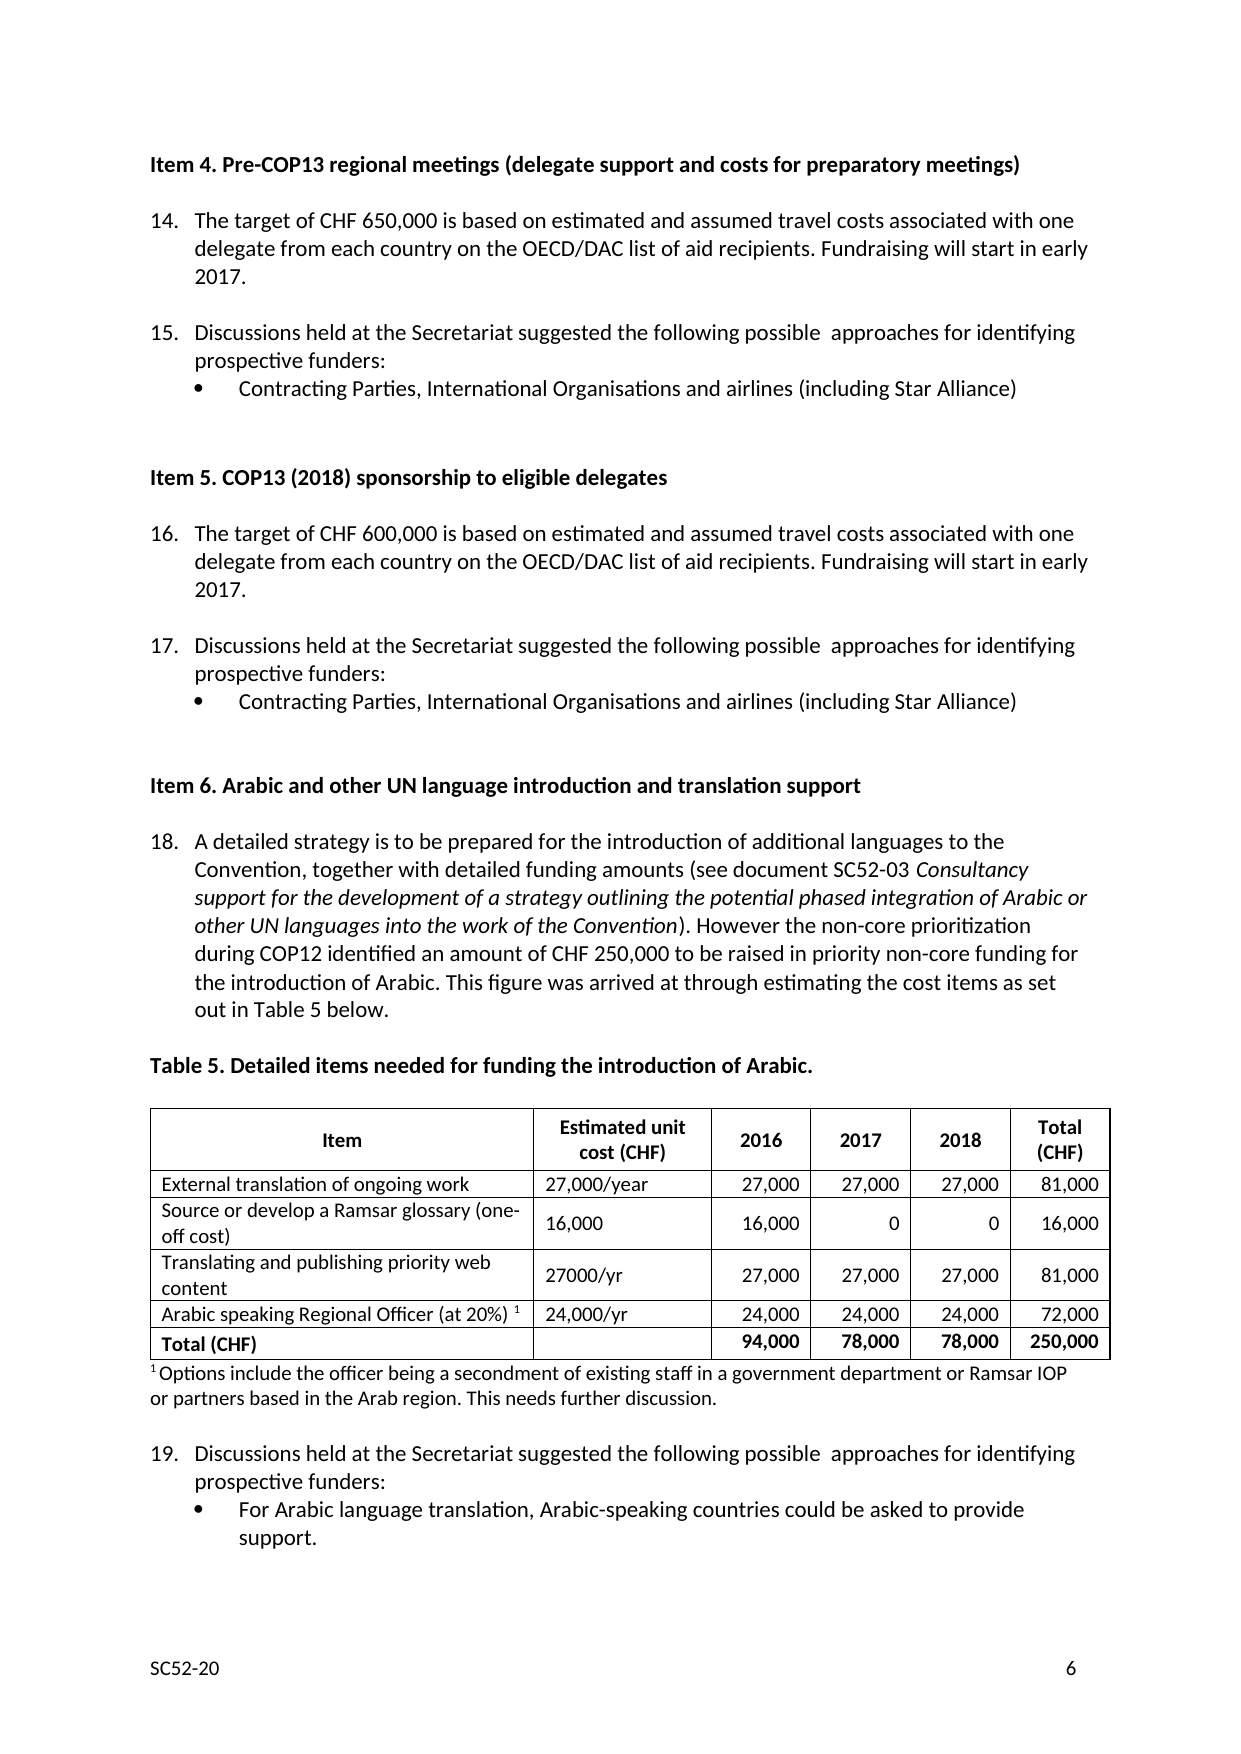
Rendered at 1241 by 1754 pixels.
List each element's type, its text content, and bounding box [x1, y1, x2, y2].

table_cell 78,000 [911, 1328, 1010, 1359]
table_cell 27,000 [712, 1250, 810, 1300]
table_cell 27,000 [811, 1250, 910, 1300]
table_cell 27,000 [811, 1171, 910, 1197]
table_header Total (CHF) [1011, 1109, 1109, 1170]
table_header 2016 [712, 1109, 810, 1170]
table_cell Arabic speaking Regional Officer (at 20%) 1 [151, 1301, 533, 1327]
table_cell 16,000 [1011, 1198, 1109, 1248]
list Discussions held at the Secretariat suggested the following possible approaches for identifying prospective funders: [150, 631, 1090, 687]
table_cell 16,000 [712, 1198, 810, 1248]
table_cell 94,000 [712, 1328, 810, 1359]
table_cell [534, 1328, 711, 1359]
table_cell 27,000 [712, 1171, 810, 1197]
list Discussions held at the Secretariat suggested the following possible approaches for identifying prospective funders: [150, 1439, 1090, 1495]
table_cell Source or develop a Ramsar glossary (one-off cost) [151, 1198, 533, 1248]
table_cell Total (CHF) [151, 1328, 533, 1359]
list A detailed strategy is to be prepared for the introduction of additional languages to the Convention, together with detailed funding amounts (see document SC52-03 Consultancy support for the development of a strategy outlining the potential phased integration of Arabic or other UN languages into the work of the Convention). However the non-core prioritization during COP12 identified an amount of CHF 250,000 to be raised in priority non-core funding for the introduction of Arabic. This figure was arrived at through estimating the cost items as set out in Table 5 below. [150, 827, 1090, 1024]
table_header 2017 [811, 1109, 910, 1170]
table_cell Translating and publishing priority web content [151, 1250, 533, 1300]
table_cell External translation of ongoing work [151, 1171, 533, 1197]
list For Arabic language translation, Arabic-speaking countries could be asked to provide support. [194, 1495, 1090, 1551]
text Item 6. Arabic and other UN language introduction and translation support [150, 771, 1090, 799]
table_cell 250,000 [1011, 1328, 1109, 1359]
table_cell 27000/yr [534, 1250, 711, 1300]
list Discussions held at the Secretariat suggested the following possible approaches for identifying prospective funders: [150, 318, 1090, 374]
table_cell 72,000 [1011, 1301, 1109, 1327]
table_cell 24,000 [712, 1301, 810, 1327]
text Table 5. Detailed items needed for funding the introduction of Arabic. [150, 1052, 1090, 1080]
list Contracting Parties, International Organisations and airlines (including Star Alliance) [194, 374, 1090, 402]
table_cell 81,000 [1011, 1171, 1109, 1197]
table_header Estimated unit cost (CHF) [534, 1109, 711, 1170]
table_cell 78,000 [811, 1328, 910, 1359]
text 1 Options include the officer being a secondment of existing staff in a government department or Ramsar IOP or partners based in the Arab region. This needs further discussion. [150, 1360, 1090, 1411]
table_cell 27,000 [911, 1171, 1010, 1197]
table_cell 0 [911, 1198, 1010, 1248]
text Item 5. COP13 (2018) sponsorship to eligible delegates [150, 463, 1090, 491]
table_cell 16,000 [534, 1198, 711, 1248]
table_header 2018 [911, 1109, 1010, 1170]
text Item 4. Pre-COP13 regional meetings (delegate support and costs for preparatory meetings) [150, 150, 1090, 178]
table_cell 24,000/yr [534, 1301, 711, 1327]
table_cell 81,000 [1011, 1250, 1109, 1300]
table_header Item [151, 1109, 533, 1170]
table_cell 27,000 [911, 1250, 1010, 1300]
list Contracting Parties, International Organisations and airlines (including Star Alliance) [194, 687, 1090, 715]
list The target of CHF 600,000 is based on estimated and assumed travel costs associated with one delegate from each country on the OECD/DAC list of aid recipients. Fundraising will start in early 2017. [150, 519, 1090, 603]
list The target of CHF 650,000 is based on estimated and assumed travel costs associated with one delegate from each country on the OECD/DAC list of aid recipients. Fundraising will start in early 2017. [150, 206, 1090, 290]
table_cell 0 [811, 1198, 910, 1248]
table_cell 27,000/year [534, 1171, 711, 1197]
table_cell 24,000 [811, 1301, 910, 1327]
table_cell 24,000 [911, 1301, 1010, 1327]
